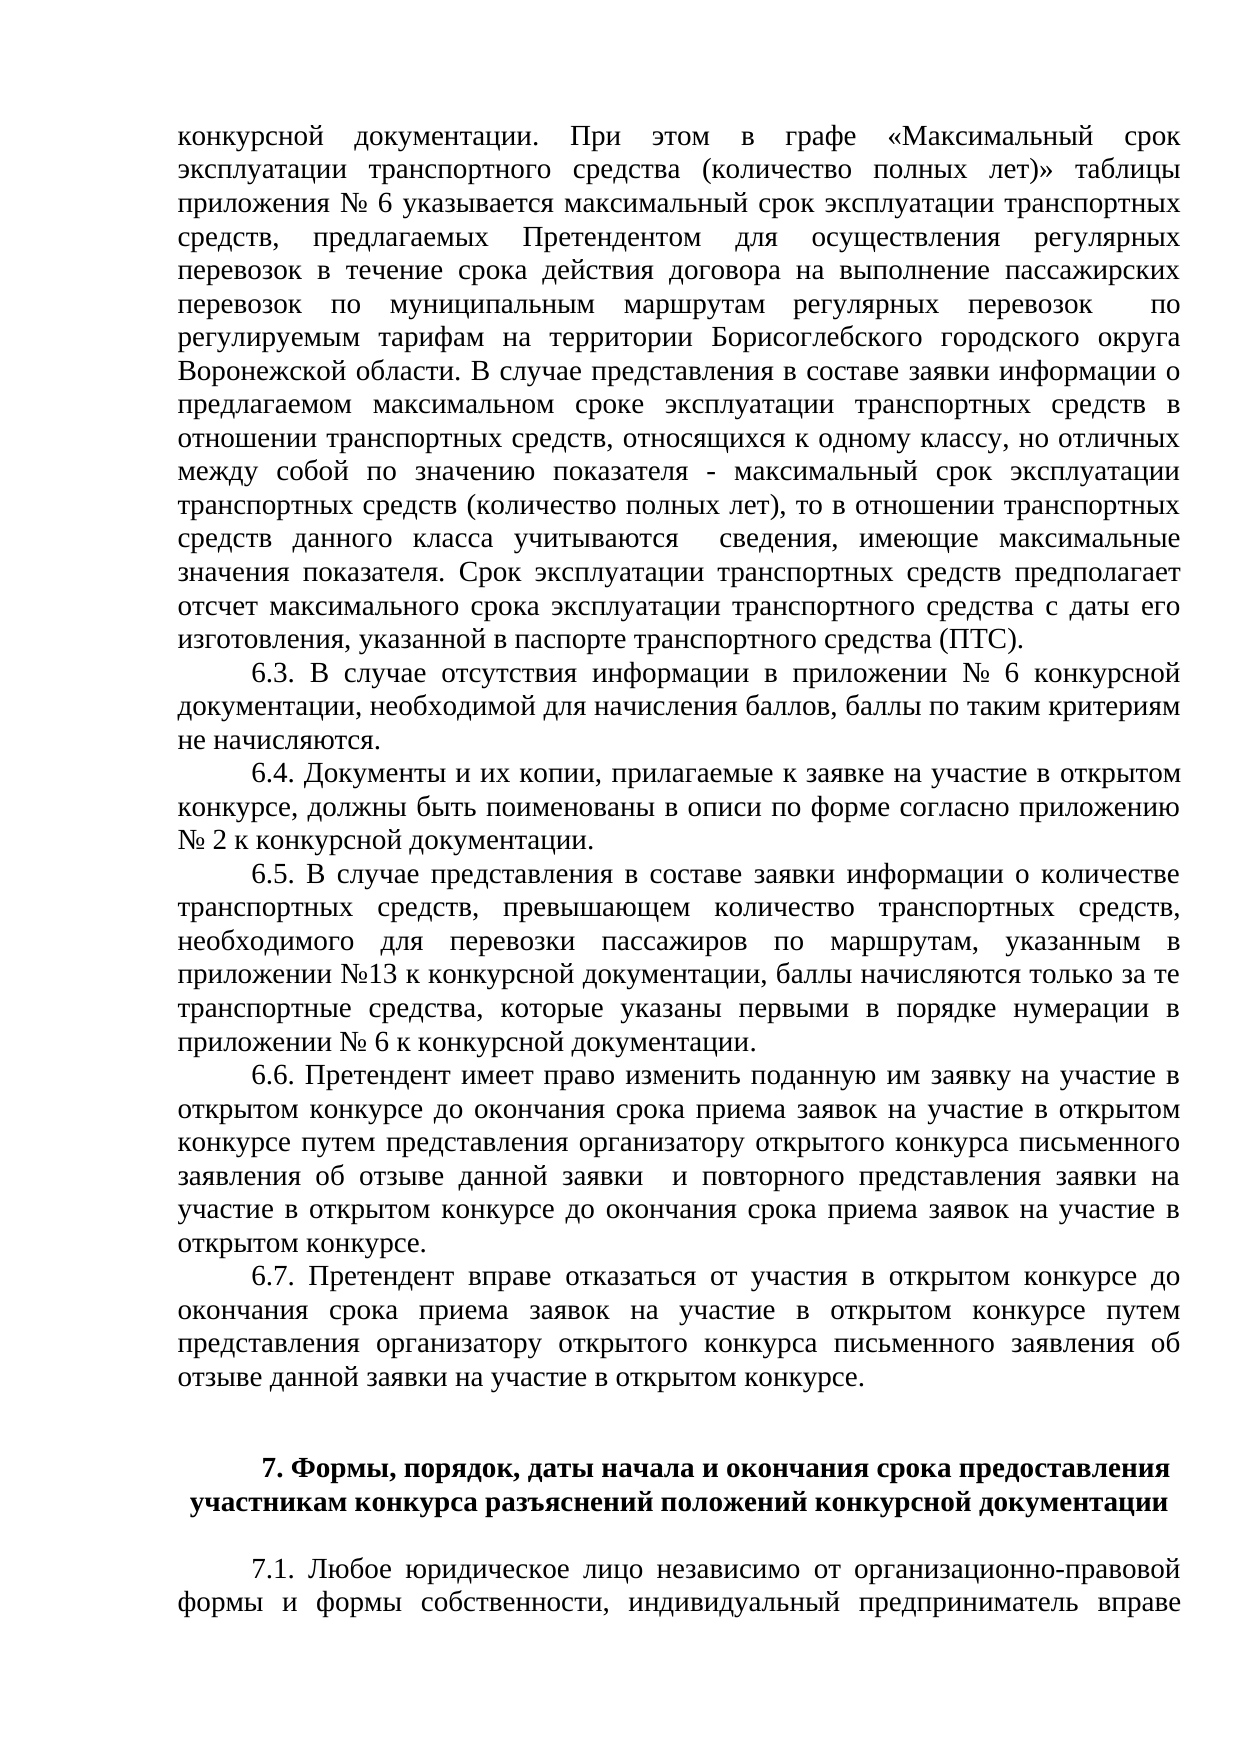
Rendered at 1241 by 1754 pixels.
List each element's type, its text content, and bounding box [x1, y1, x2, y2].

text 6.5. В случае представления в составе заявки информации о количестве транспортных средств, превышающем количество транспортных средств, необходимого для перевозки пассажиров по маршрутам, указанным в приложении №13 к конкурсной документации, баллы начисляются только за те транспортные средства, которые указаны первыми в порядке нумерации в приложении № 6 к конкурсной документации. [177, 856, 1181, 1057]
text 6.7. Претендент вправе отказаться от участия в открытом конкурсе до окончания срока приема заявок на участие в открытом конкурсе путем представления организатору открытого конкурса письменного заявления об отзыве данной заявки на участие в открытом конкурсе. [177, 1258, 1181, 1393]
text 6.6. Претендент имеет право изменить поданную им заявку на участие в открытом конкурсе до окончания срока приема заявок на участие в открытом конкурсе путем представления организатору открытого конкурса письменного заявления об отзыве данной заявки и повторного представления заявки на участие в открытом конкурсе до окончания срока приема заявок на участие в открытом конкурсе. [177, 1057, 1181, 1258]
text 7. Формы, порядок, даты начала и окончания срока предоставления участникам конкурса разъяснений положений конкурсной документации [177, 1450, 1181, 1517]
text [177, 118, 1181, 655]
text 6.4. Документы и их копии, прилагаемые к заявке на участие в открытом конкурсе, должны быть поименованы в описи по форме согласно приложению № 2 к конкурсной документации. [177, 755, 1181, 856]
text 6.3. В случае отсутствия информации в приложении № 6 конкурсной документации, необходимой для начисления баллов, баллы по таким критериям не начисляются. [177, 655, 1181, 755]
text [177, 1551, 1181, 1618]
